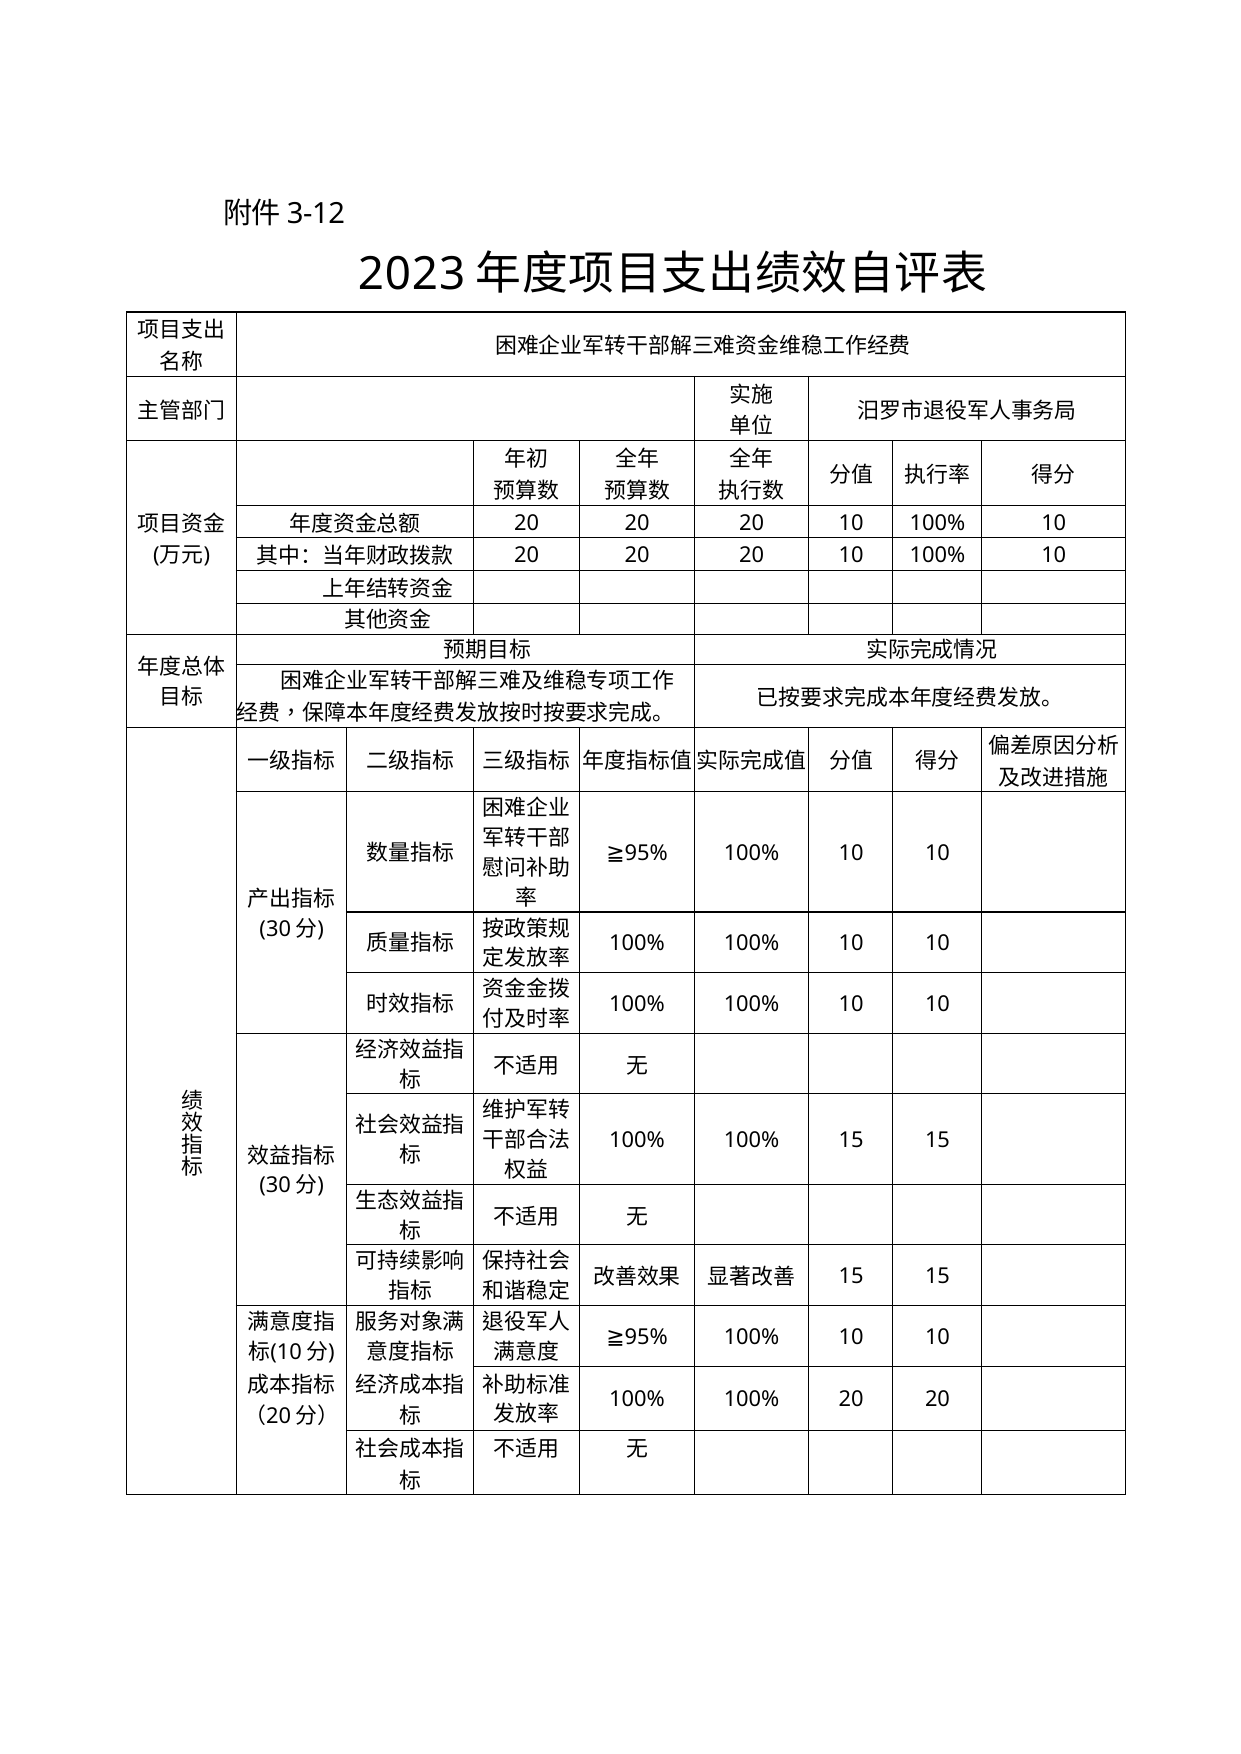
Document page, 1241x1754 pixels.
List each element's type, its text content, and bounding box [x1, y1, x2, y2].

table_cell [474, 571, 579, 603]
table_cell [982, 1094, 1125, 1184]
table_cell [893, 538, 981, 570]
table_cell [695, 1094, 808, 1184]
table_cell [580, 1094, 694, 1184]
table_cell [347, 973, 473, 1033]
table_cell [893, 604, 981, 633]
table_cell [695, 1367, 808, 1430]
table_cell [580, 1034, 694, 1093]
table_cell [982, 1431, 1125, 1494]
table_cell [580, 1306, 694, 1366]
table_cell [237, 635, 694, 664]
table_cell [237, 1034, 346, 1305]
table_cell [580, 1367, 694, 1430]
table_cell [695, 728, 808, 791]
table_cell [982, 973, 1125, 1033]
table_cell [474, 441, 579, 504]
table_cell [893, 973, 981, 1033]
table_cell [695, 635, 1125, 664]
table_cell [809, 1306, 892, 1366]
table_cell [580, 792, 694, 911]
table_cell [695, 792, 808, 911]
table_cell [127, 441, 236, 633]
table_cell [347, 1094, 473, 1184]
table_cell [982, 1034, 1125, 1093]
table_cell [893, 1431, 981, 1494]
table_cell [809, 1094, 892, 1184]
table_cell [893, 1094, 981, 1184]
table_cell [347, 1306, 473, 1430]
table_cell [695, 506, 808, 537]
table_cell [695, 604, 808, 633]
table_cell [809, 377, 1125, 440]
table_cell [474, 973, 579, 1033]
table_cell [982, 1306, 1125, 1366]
text 2023年度项目支出绩效自评表 [165, 241, 1087, 301]
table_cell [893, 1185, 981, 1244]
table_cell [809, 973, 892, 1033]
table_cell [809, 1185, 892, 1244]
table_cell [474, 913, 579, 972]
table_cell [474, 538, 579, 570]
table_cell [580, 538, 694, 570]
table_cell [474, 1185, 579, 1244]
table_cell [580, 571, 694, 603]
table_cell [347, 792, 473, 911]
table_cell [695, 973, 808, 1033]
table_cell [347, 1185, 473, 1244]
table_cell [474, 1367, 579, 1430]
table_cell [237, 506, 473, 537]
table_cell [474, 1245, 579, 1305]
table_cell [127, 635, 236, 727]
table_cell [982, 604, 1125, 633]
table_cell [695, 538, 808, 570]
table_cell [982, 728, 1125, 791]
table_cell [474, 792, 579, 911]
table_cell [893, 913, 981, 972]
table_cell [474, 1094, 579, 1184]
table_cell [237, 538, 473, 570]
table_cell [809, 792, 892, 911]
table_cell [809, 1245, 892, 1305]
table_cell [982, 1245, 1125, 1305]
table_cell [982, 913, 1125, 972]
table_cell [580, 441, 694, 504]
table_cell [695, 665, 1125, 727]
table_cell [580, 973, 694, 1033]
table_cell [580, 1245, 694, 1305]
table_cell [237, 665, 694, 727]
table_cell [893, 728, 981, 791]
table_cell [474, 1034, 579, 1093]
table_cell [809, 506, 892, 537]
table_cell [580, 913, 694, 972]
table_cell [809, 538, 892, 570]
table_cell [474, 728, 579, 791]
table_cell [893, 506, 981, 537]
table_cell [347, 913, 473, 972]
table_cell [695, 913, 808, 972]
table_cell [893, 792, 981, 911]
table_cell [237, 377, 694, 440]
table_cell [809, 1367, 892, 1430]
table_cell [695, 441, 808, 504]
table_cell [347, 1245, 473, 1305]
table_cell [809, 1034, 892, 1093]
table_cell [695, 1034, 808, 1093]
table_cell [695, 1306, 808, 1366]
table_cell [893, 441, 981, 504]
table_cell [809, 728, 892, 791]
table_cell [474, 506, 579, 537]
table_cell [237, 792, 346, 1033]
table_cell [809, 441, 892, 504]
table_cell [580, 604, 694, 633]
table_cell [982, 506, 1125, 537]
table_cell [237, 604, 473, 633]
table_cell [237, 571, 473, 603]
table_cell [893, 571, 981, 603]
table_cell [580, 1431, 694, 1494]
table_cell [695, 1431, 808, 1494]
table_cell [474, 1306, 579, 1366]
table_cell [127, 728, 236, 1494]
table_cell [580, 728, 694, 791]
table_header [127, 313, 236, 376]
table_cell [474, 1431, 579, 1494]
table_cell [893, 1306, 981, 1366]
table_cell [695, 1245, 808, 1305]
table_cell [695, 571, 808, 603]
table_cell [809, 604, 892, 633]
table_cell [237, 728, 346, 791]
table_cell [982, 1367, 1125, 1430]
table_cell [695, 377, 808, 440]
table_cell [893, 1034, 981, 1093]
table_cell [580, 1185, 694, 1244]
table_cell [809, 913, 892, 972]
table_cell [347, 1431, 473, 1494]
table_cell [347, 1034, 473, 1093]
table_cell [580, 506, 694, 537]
text 附件3-12 [165, 190, 1087, 231]
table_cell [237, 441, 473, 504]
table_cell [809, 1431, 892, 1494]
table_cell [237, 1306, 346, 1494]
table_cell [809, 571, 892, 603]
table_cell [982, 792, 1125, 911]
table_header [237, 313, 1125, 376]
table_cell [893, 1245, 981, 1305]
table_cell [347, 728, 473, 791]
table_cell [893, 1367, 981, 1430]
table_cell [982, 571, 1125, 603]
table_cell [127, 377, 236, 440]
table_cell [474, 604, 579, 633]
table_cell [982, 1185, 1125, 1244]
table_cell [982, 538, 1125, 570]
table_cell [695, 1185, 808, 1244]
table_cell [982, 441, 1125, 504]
